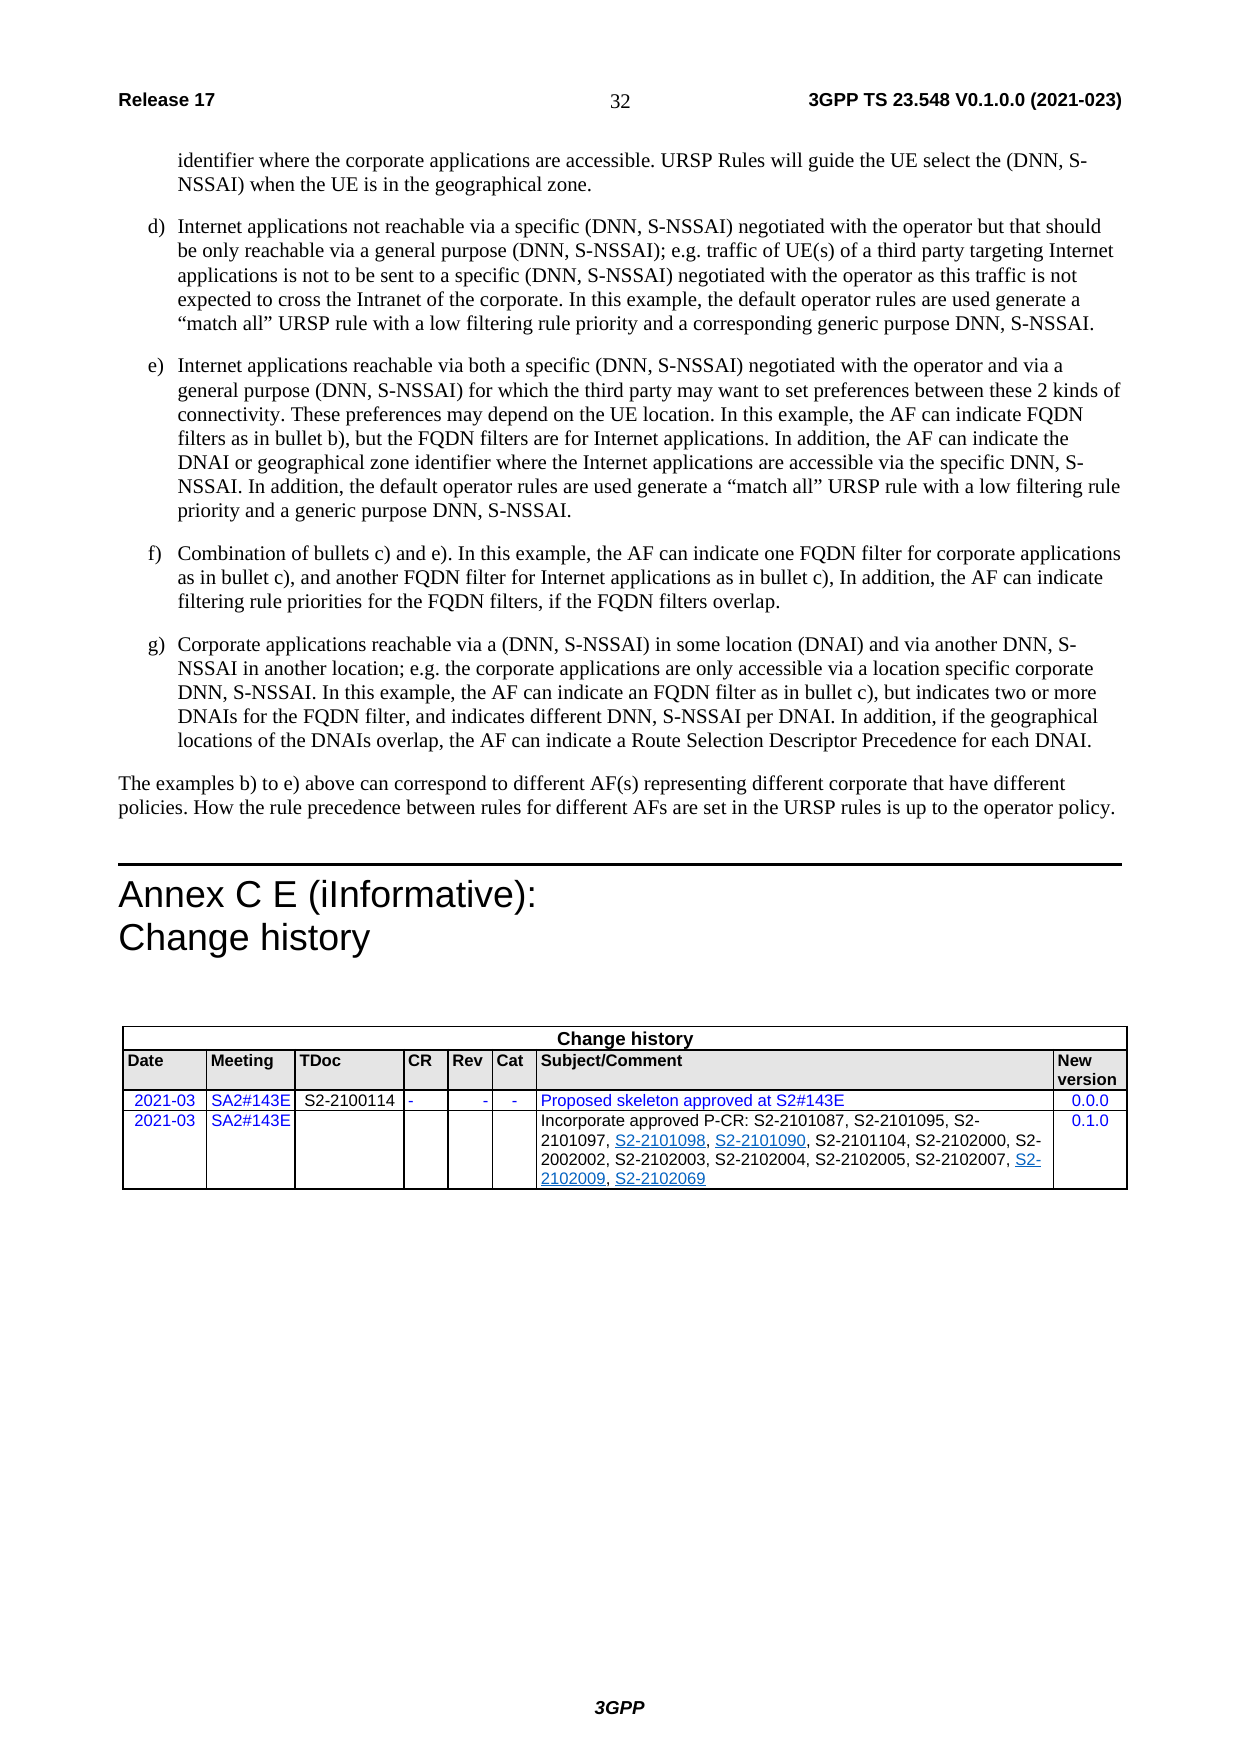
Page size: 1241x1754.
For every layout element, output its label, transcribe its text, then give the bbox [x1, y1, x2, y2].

table_cell [537, 1091, 1053, 1109]
table_cell Date [124, 1051, 206, 1089]
table_cell [207, 1111, 294, 1188]
table_cell [296, 1091, 403, 1109]
table_cell [493, 1091, 536, 1109]
table_cell New version [1054, 1051, 1126, 1089]
table_cell Meeting [207, 1051, 294, 1089]
table_header Change history [124, 1027, 1126, 1049]
table_cell CR [405, 1051, 447, 1089]
table_cell [405, 1091, 447, 1109]
table_cell TDoc [296, 1051, 403, 1089]
table_cell [405, 1111, 447, 1188]
table_cell [449, 1091, 492, 1109]
table_cell [207, 1091, 294, 1109]
table_cell [1054, 1111, 1126, 1188]
table_cell [449, 1111, 492, 1188]
table_cell [537, 1111, 1053, 1188]
table_cell Subject/Comment [537, 1051, 1053, 1089]
table_cell [1054, 1091, 1126, 1109]
table_cell [296, 1111, 403, 1188]
subtitle Annex (nformative): Change history [118, 866, 1122, 958]
table_cell [124, 1111, 206, 1188]
table_cell Rev [449, 1051, 492, 1089]
table_cell [493, 1111, 536, 1188]
table_cell Cat [493, 1051, 536, 1089]
table_cell [124, 1091, 206, 1109]
